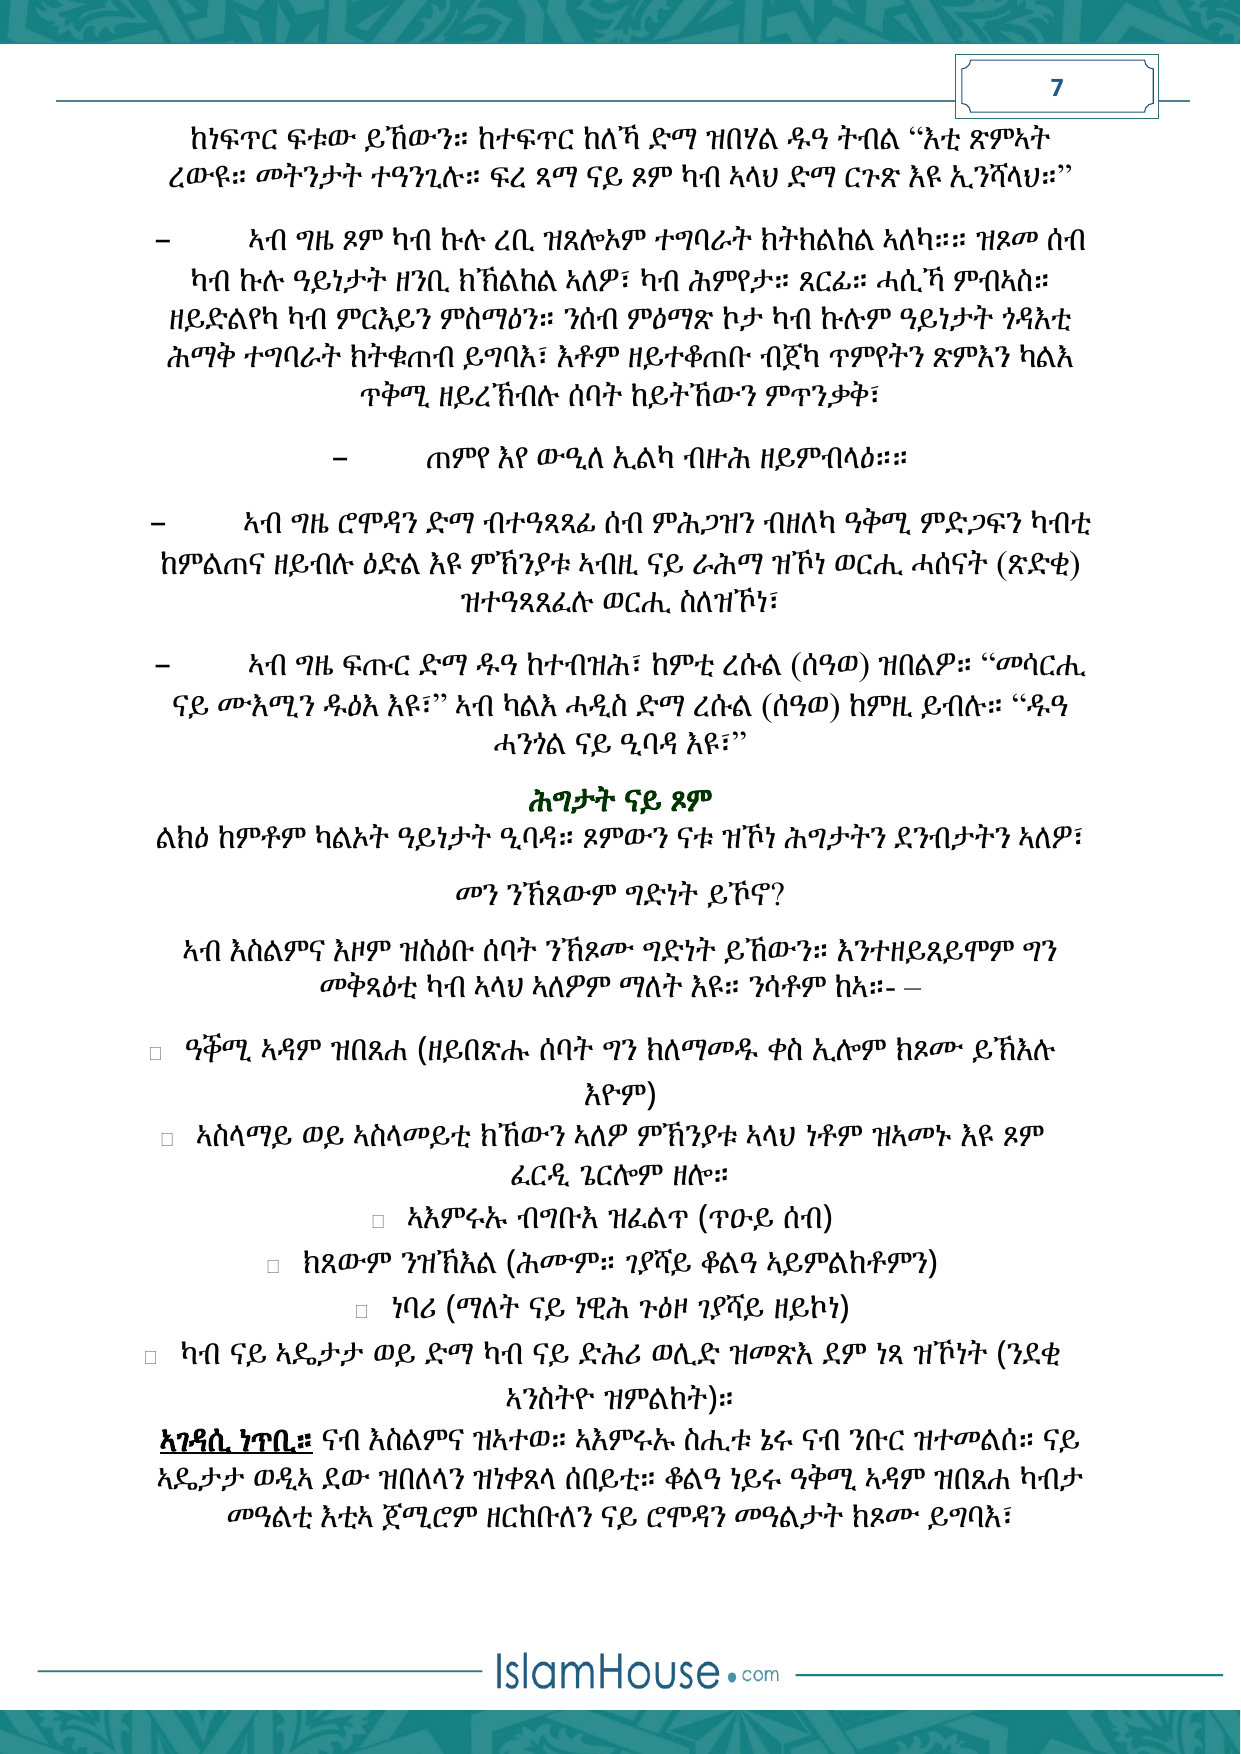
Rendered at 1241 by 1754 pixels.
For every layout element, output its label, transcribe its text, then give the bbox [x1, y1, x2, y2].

text መን ንኽጸውም ግድነት ይኾኖ? [148, 874, 1092, 912]
picture [0, 0, 1240, 44]
text – ጠምየ እየ ውዒለ ኢልካ ብዙሕ ዘይምብላዕ።። [148, 433, 1092, 478]
picture [28, 1645, 483, 1692]
text ኣብ እስልምና እዞም ዝስዕቡ ሰባት ንኽጾሙ ግድነት ይኸውን። እንተዘይጸይሞም ግን መቅጻዕቲ ካብ ኣላህ ኣለዎም ማለት እዩ። ንሳቶም ከኣ።- – [148, 932, 1092, 1005]
picture [0, 1710, 1241, 1754]
text ልክዕ ከምቶም ካልኦት ዓይነታት ዒባዳ። ጾምውን ናቱ ዝኾነ ሕግታትን ደንብታትን ኣለዎ፣ [148, 819, 1092, 854]
text ኣገዳሲ ነጥቢ። ናብ እስልምና ዝኣተወ። ኣእምሩኡ ስሒቱ ኔሩ ናብ ንቡር ዝተመልሰ። ናይ ኣዴታታ ወዲኣ ደው ዝበለላን ዝነቀጸላ ሰበይቲ። ቆልዓ ነይሩ ዓቅሚ ኣዳም ዝበጸሐ ካብታ መዓልቲ እቲኣ ጀሚሮም ዘርከቡለን ናይ ሮሞዳን መዓልታት ክጾሙ ይግባእ፣ [148, 1419, 1092, 1534]
picture [487, 1646, 1224, 1698]
list ክጸውም ንዝኽእል (ሕሙም። ገያሻይ ቆልዓ ኣይምልከቶምን) [130, 1238, 1073, 1283]
text – ኣብ ግዜ ሮሞዳን ድማ ብተዓጻጻፊ ሰብ ምሕጋዝን ብዘለካ ዓቅሚ ምድጋፍን ካብቲ ከምልጠና ዘይብሉ ዕድል እዩ ምኽንያቱ ኣብዚ ናይ ራሕማ ዝኾነ ወርሒ ሓሰናት (ጽድቂ) ዝተዓጻጸፈሉ ወርሒ ስለዝኾነ፣ [148, 498, 1092, 620]
text – ኣብ ግዜ ፍጡር ድማ ዱዓ ከተብዝሕ፣ ከምቲ ረሱል (ሰዓወ) ዝበልዎ። “መሳርሒ ናይ ሙእሚን ዱዕእ እዩ፣” ኣብ ካልእ ሓዲስ ድማ ረሱል (ሰዓወ) ከምዚ ይብሉ። “ዱዓ ሓንጎል ናይ ዒባዳ እዩ፣” [148, 640, 1092, 762]
subtitle ሕግታት ናይ ጾም [148, 782, 1092, 816]
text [148, 118, 1092, 195]
list ኣእምሩኡ ብግቡእ ዝፈልጥ (ጥዑይ ሰብ) [130, 1192, 1073, 1238]
list ኣስላማይ ወይ ኣስላመይቲ ክኸውን ኣለዎ ምኽንያቱ ኣላህ ነቶም ዝኣመኑ እዩ ጾም ፈርዲ ጌርሎም ዘሎ። [130, 1116, 1073, 1192]
list ካብ ናይ ኣዴታታ ወይ ድማ ካብ ናይ ድሕሪ ወሊድ ዝመጽእ ደም ነጻ ዝኾነት (ንደቂ ኣንስትዮ ዝምልከት)። [130, 1329, 1073, 1419]
list ዓቕሚ ኣዳም ዝበጸሐ (ዘይበጽሑ ሰባት ግን ክለማመዱ ቀስ ኢሎም ክጾሙ ይኽእሉ እዮም) [130, 1025, 1073, 1116]
list ነባሪ (ማለት ናይ ነዊሕ ጉዕዞ ገያሻይ ዘይኮነ) [130, 1283, 1073, 1329]
text – ኣብ ግዜ ጾም ካብ ኩሉ ረቢ ዝጸሎኦም ተግባራት ክትክልከል ኣለካ።። ዝጾመ ሰብ ካብ ኩሉ ዓይነታት ዘንቢ ክኽልከል ኣለዎ፣ ካብ ሕምየታ። ጸርፊ። ሓሲኻ ምብኣስ። ዘይድልየካ ካብ ምርእይን ምስማዕን። ንሰብ ምዕማጽ ኮታ ካብ ኩሉም ዓይነታት ጎዳእቲ ሕማቅ ተግባራት ክትቁጠብ ይግባእ፣ እቶም ዘይተቆጠቡ ብጀካ ጥምየትን ጽምእን ካልእ ጥቅሚ ዘይረኽብሉ ሰባት ከይትኸውን ምጥንቃቅ፣ [148, 214, 1092, 413]
